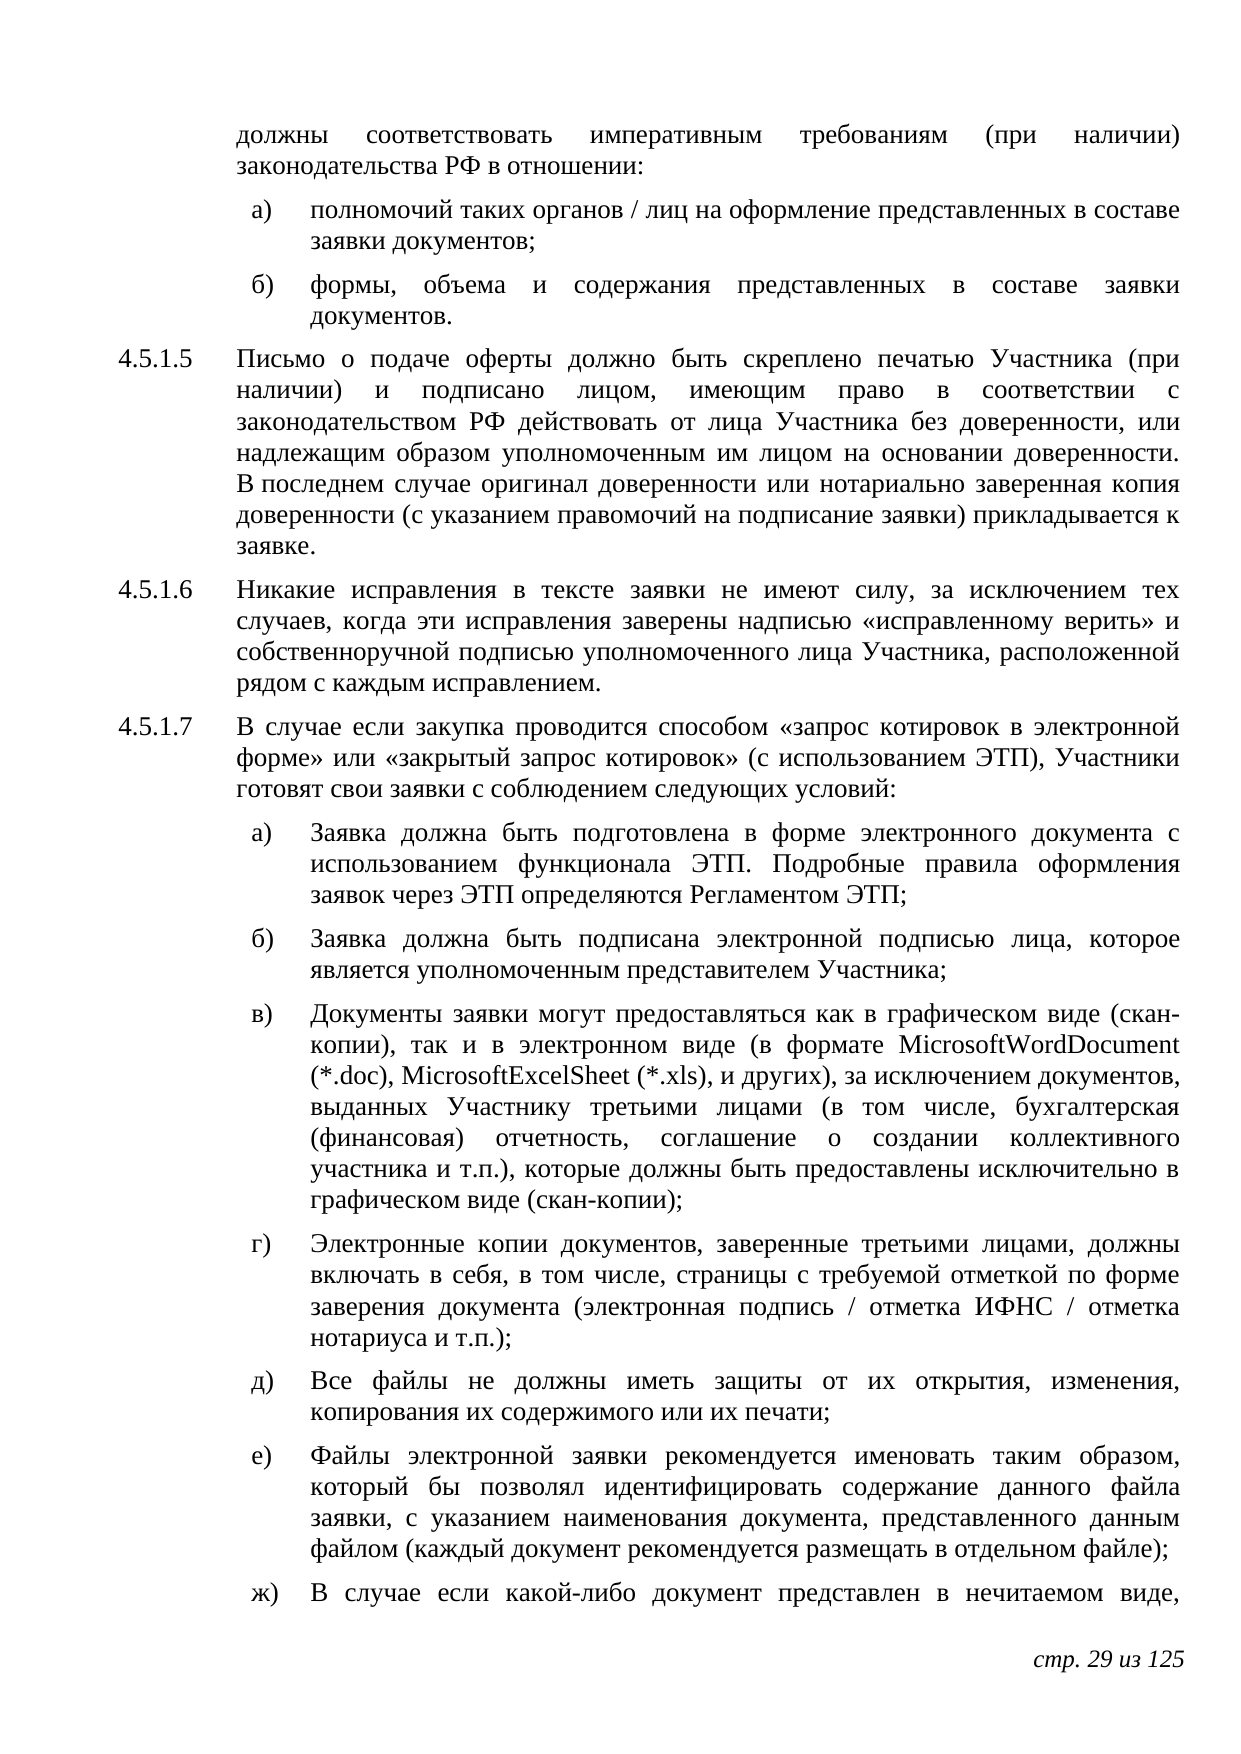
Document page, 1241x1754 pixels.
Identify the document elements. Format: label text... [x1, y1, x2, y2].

list полномочий таких органов / лиц на оформление представленных в составе заявки документов; [251, 193, 1181, 255]
list Письмо о подаче оферты должно быть скреплено печатью Участника (при наличии) и подписано лицом, имеющим право в соответствии с законодательством РФ действовать от лица Участника без доверенности, или надлежащим образом уполномоченным им лицом на основании доверенности. В последнем случае оригинал доверенности или нотариально заверенная копия доверенности (с указанием правомочий на подписание заявки) прикладывается к заявке. [118, 342, 1181, 561]
text В случае если закупка проводится способом «запрос котировок в электронной форме» или «закрытый запрос котировок» (с использованием ЭТП), Участники готовят свои заявки с соблюдением следующих условий: [118, 710, 1181, 803]
text Все файлы не должны иметь защиты от их открытия, изменения, копирования их содержимого или их печати; [251, 1364, 1181, 1427]
list Никакие исправления в тексте заявки не имеют силу, за исключением тех случаев, когда эти исправления заверены надписью «исправленному верить» и собственноручной подписью уполномоченного лица Участника, расположенной рядом с каждым исправлением. [118, 573, 1181, 698]
text Заявка должна быть подготовлена в форме электронного документа с использованием функционала ЭТП. Подробные правила оформления заявок через ЭТП определяются Регламентом ЭТП; [251, 816, 1181, 909]
text Заявка должна быть подписана электронной подписью лица, которое является уполномоченным представителем Участника; [251, 922, 1181, 984]
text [251, 1576, 1181, 1607]
list формы, объема и содержания представленных в составе заявки документов. [251, 268, 1181, 330]
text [118, 118, 1181, 180]
text Файлы электронной заявки рекомендуется именовать таким образом, который бы позволял идентифицировать содержание данного файла заявки, с указанием наименования документа, представленного данным файлом (каждый документ рекомендуется размещать в отдельном файле); [251, 1439, 1181, 1564]
text Документы заявки могут предоставляться как в графическом виде (скан-копии), так и в электронном виде (в формате MicrosoftWordDocument (*.doc), MicrosoftExcelSheet (*.xls), и других), за исключением документов, выданных Участнику третьими лицами (в том числе, бухгалтерская (финансовая) отчетность, соглашение о создании коллективного участника и т.п.), которые должны быть предоставлены исключительно в графическом виде (скан-копии); [251, 997, 1181, 1215]
text Электронные копии документов, заверенные третьими лицами, должны включать в себя, в том числе, страницы с требуемой отметкой по форме заверения документа (электронная подпись / отметка ИФНС / отметка нотариуса и т.п.); [251, 1227, 1181, 1352]
